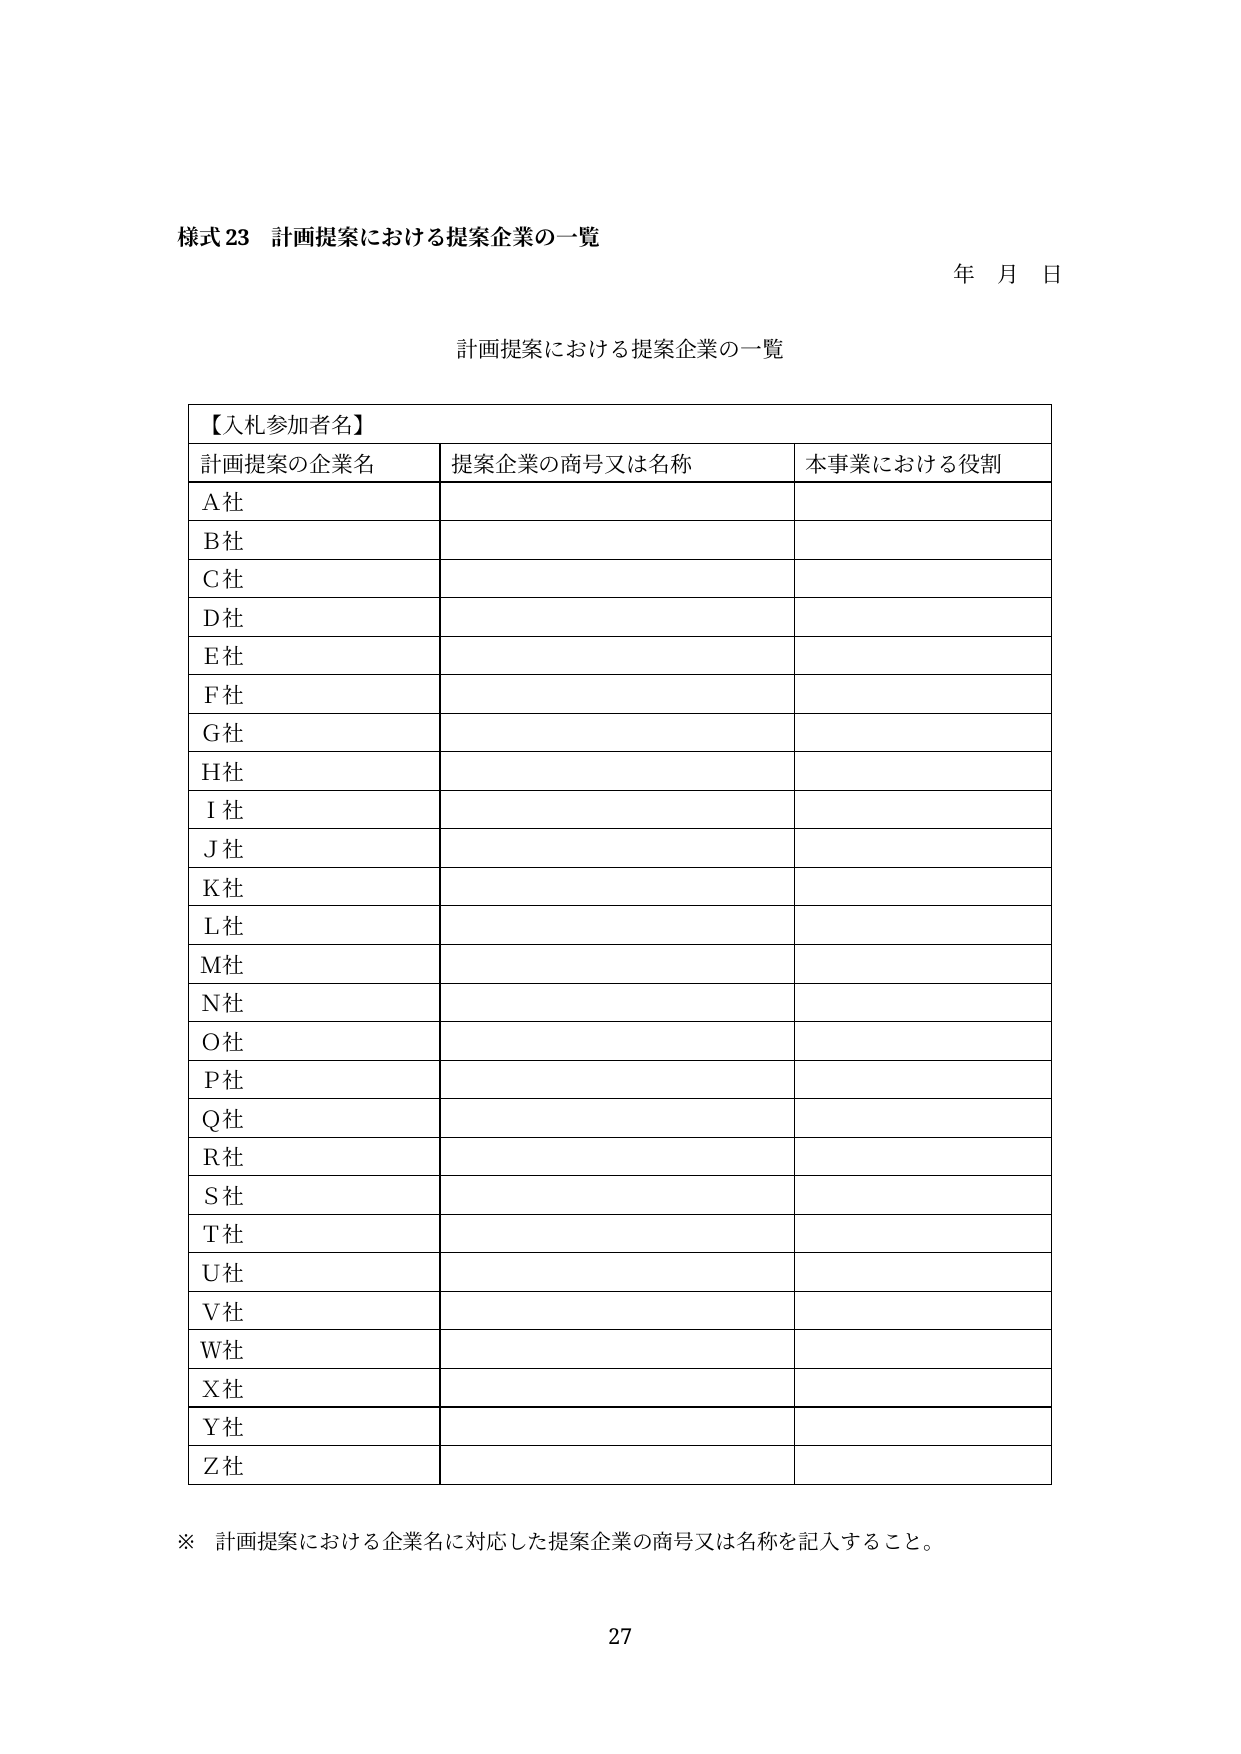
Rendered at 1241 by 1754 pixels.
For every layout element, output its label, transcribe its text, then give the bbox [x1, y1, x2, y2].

table_cell [795, 483, 1051, 520]
table_cell [441, 483, 794, 520]
table_cell [441, 1408, 794, 1445]
table_cell [441, 1176, 794, 1214]
table_cell Ｃ社 [189, 560, 439, 597]
table_cell [441, 984, 794, 1021]
table_cell [795, 1292, 1051, 1329]
table_cell [795, 521, 1051, 558]
table_cell [441, 1369, 794, 1406]
table_header 【入札参加者名】 [189, 405, 1051, 443]
table_cell [441, 1061, 794, 1098]
table_cell [795, 1253, 1051, 1291]
table_cell [795, 1446, 1051, 1483]
table_cell [441, 714, 794, 751]
table_cell 計画提案の企業名 [189, 444, 439, 481]
table_cell Ｔ社 [189, 1215, 439, 1252]
table_cell [795, 791, 1051, 828]
text ※ 計画提案における企業名に対応した提案企業の商号又は名称を記入すること。 [177, 1522, 1063, 1559]
table_cell [795, 829, 1051, 867]
table_cell [441, 868, 794, 905]
table_cell 本事業における役割 [795, 444, 1051, 481]
table_cell Ｊ社 [189, 829, 439, 867]
table_cell Ｇ社 [189, 714, 439, 751]
table_cell [795, 1330, 1051, 1368]
table_cell Ｎ社 [189, 984, 439, 1021]
table_cell Ｈ社 [189, 752, 439, 790]
table_cell [441, 945, 794, 982]
table_cell [441, 829, 794, 867]
table_cell Ｒ社 [189, 1138, 439, 1175]
table_cell Ｋ社 [189, 868, 439, 905]
table_cell [795, 868, 1051, 905]
table_cell [441, 1253, 794, 1291]
table_cell Ｘ社 [189, 1369, 439, 1406]
table_cell [795, 1408, 1051, 1445]
table_cell [795, 945, 1051, 982]
table_cell [795, 984, 1051, 1021]
table_cell Ｙ社 [189, 1408, 439, 1445]
table_cell Ｓ社 [189, 1176, 439, 1214]
table_cell 提案企業の商号又は名称 [441, 444, 794, 481]
table_cell [795, 675, 1051, 713]
table_cell Ｑ社 [189, 1099, 439, 1137]
table_cell [795, 560, 1051, 597]
table_cell [795, 1215, 1051, 1252]
table_cell [441, 752, 794, 790]
table_cell [795, 1138, 1051, 1175]
table_cell [795, 637, 1051, 674]
table_cell [795, 752, 1051, 790]
table_cell [441, 1292, 794, 1329]
text 計画提案における提案企業の一覧 [177, 329, 1063, 367]
table_cell Ｌ社 [189, 906, 439, 944]
subtitle 様式23 計画提案における提案企業の一覧 [177, 217, 1063, 254]
table_cell Ｅ社 [189, 637, 439, 674]
table_cell [441, 1022, 794, 1059]
table_cell [441, 675, 794, 713]
table_cell Ａ社 [189, 483, 439, 520]
table_cell Ｏ社 [189, 1022, 439, 1059]
table_cell [441, 791, 794, 828]
table_cell [441, 521, 794, 558]
table_cell [795, 714, 1051, 751]
table_cell [795, 1369, 1051, 1406]
table_cell Ｖ社 [189, 1292, 439, 1329]
table_cell Ｗ社 [189, 1330, 439, 1368]
table_cell [441, 1215, 794, 1252]
table_cell [441, 906, 794, 944]
table_cell [441, 1099, 794, 1137]
table_cell Ｂ社 [189, 521, 439, 558]
table_cell [441, 560, 794, 597]
table_cell [795, 906, 1051, 944]
table_cell Ｉ社 [189, 791, 439, 828]
table_cell [441, 1138, 794, 1175]
table_cell Ｕ社 [189, 1253, 439, 1291]
table_cell Ｚ社 [189, 1446, 439, 1483]
table_cell [795, 1176, 1051, 1214]
table_cell [795, 598, 1051, 636]
table_cell [441, 1446, 794, 1483]
table_cell Ｍ社 [189, 945, 439, 982]
table_cell [441, 598, 794, 636]
text 年 月 日 [177, 254, 1063, 292]
table_cell [795, 1061, 1051, 1098]
table_cell Ｆ社 [189, 675, 439, 713]
table_cell [441, 637, 794, 674]
table_cell Ｐ社 [189, 1061, 439, 1098]
table_cell Ｄ社 [189, 598, 439, 636]
table_cell [441, 1330, 794, 1368]
table_cell [795, 1022, 1051, 1059]
table_cell [795, 1099, 1051, 1137]
